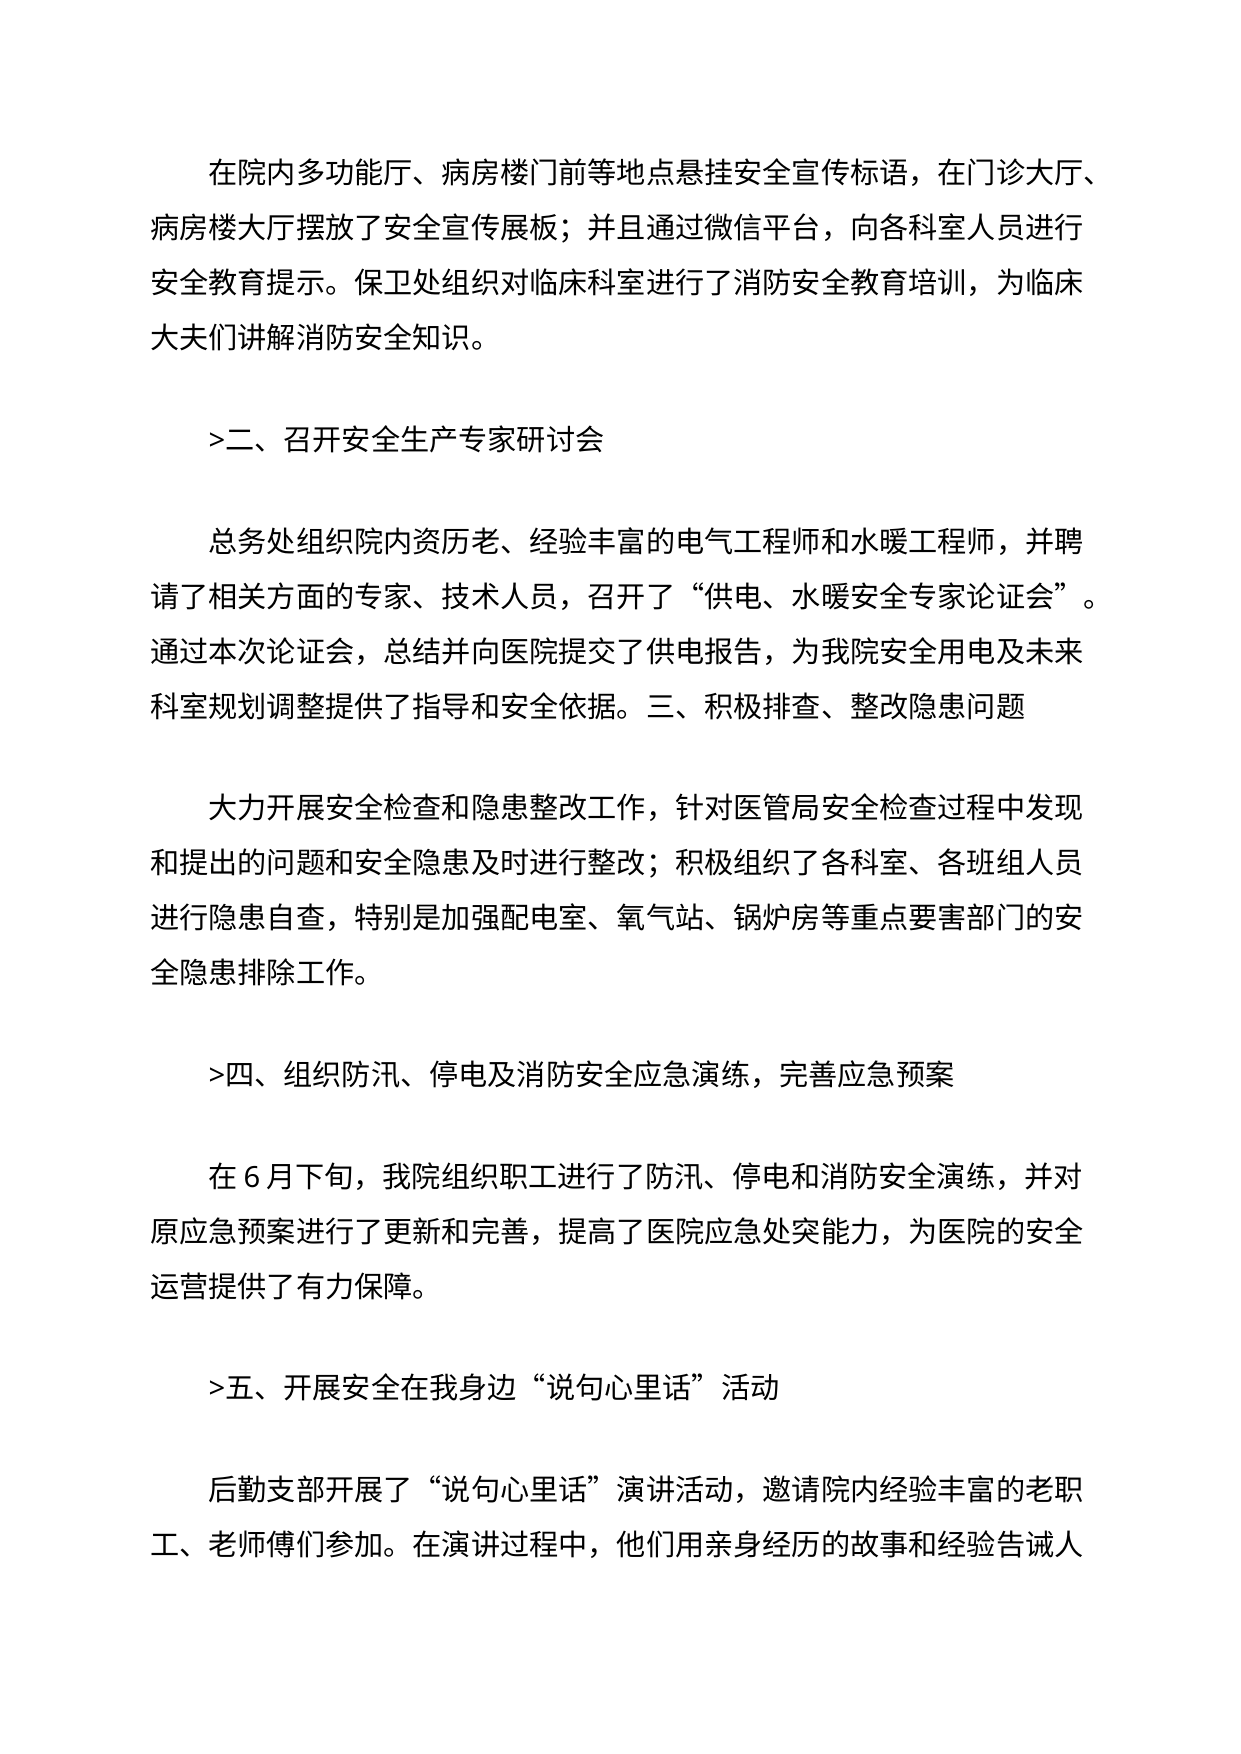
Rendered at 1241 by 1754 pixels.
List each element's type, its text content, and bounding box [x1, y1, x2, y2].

text 在6月下旬，我院组织职工进行了防汛、停电和消防安全演练，并对原应急预案进行了更新和完善，提高了医院应急处突能力，为医院的安全运营提供了有力保障。 [150, 1153, 1090, 1306]
text >五、开展安全在我身边“说句心里话”活动 [150, 1365, 1090, 1407]
text 在院内多功能厅、病房楼门前等地点悬挂安全宣传标语，在门诊大厅、病房楼大厅摆放了安全宣传展板；并且通过微信平台，向各科室人员进行安全教育提示。保卫处组织对临床科室进行了消防安全教育培训，为临床大夫们讲解消防安全知识。 [150, 150, 1090, 357]
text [150, 1467, 1090, 1564]
text >四、组织防汛、停电及消防安全应急演练，完善应急预案 [150, 1051, 1090, 1094]
text >二、召开安全生产专家研讨会 [150, 416, 1090, 459]
text 总务处组织院内资历老、经验丰富的电气工程师和水暖工程师，并聘请了相关方面的专家、技术人员，召开了“供电、水暖安全专家论证会”。通过本次论证会，总结并向医院提交了供电报告，为我院安全用电及未来科室规划调整提供了指导和安全依据。三、积极排查、整改隐患问题 [150, 518, 1090, 725]
text 大力开展安全检查和隐患整改工作，针对医管局安全检查过程中发现和提出的问题和安全隐患及时进行整改；积极组织了各科室、各班组人员进行隐患自查，特别是加强配电室、氧气站、锅炉房等重点要害部门的安全隐患排除工作。 [150, 785, 1090, 992]
